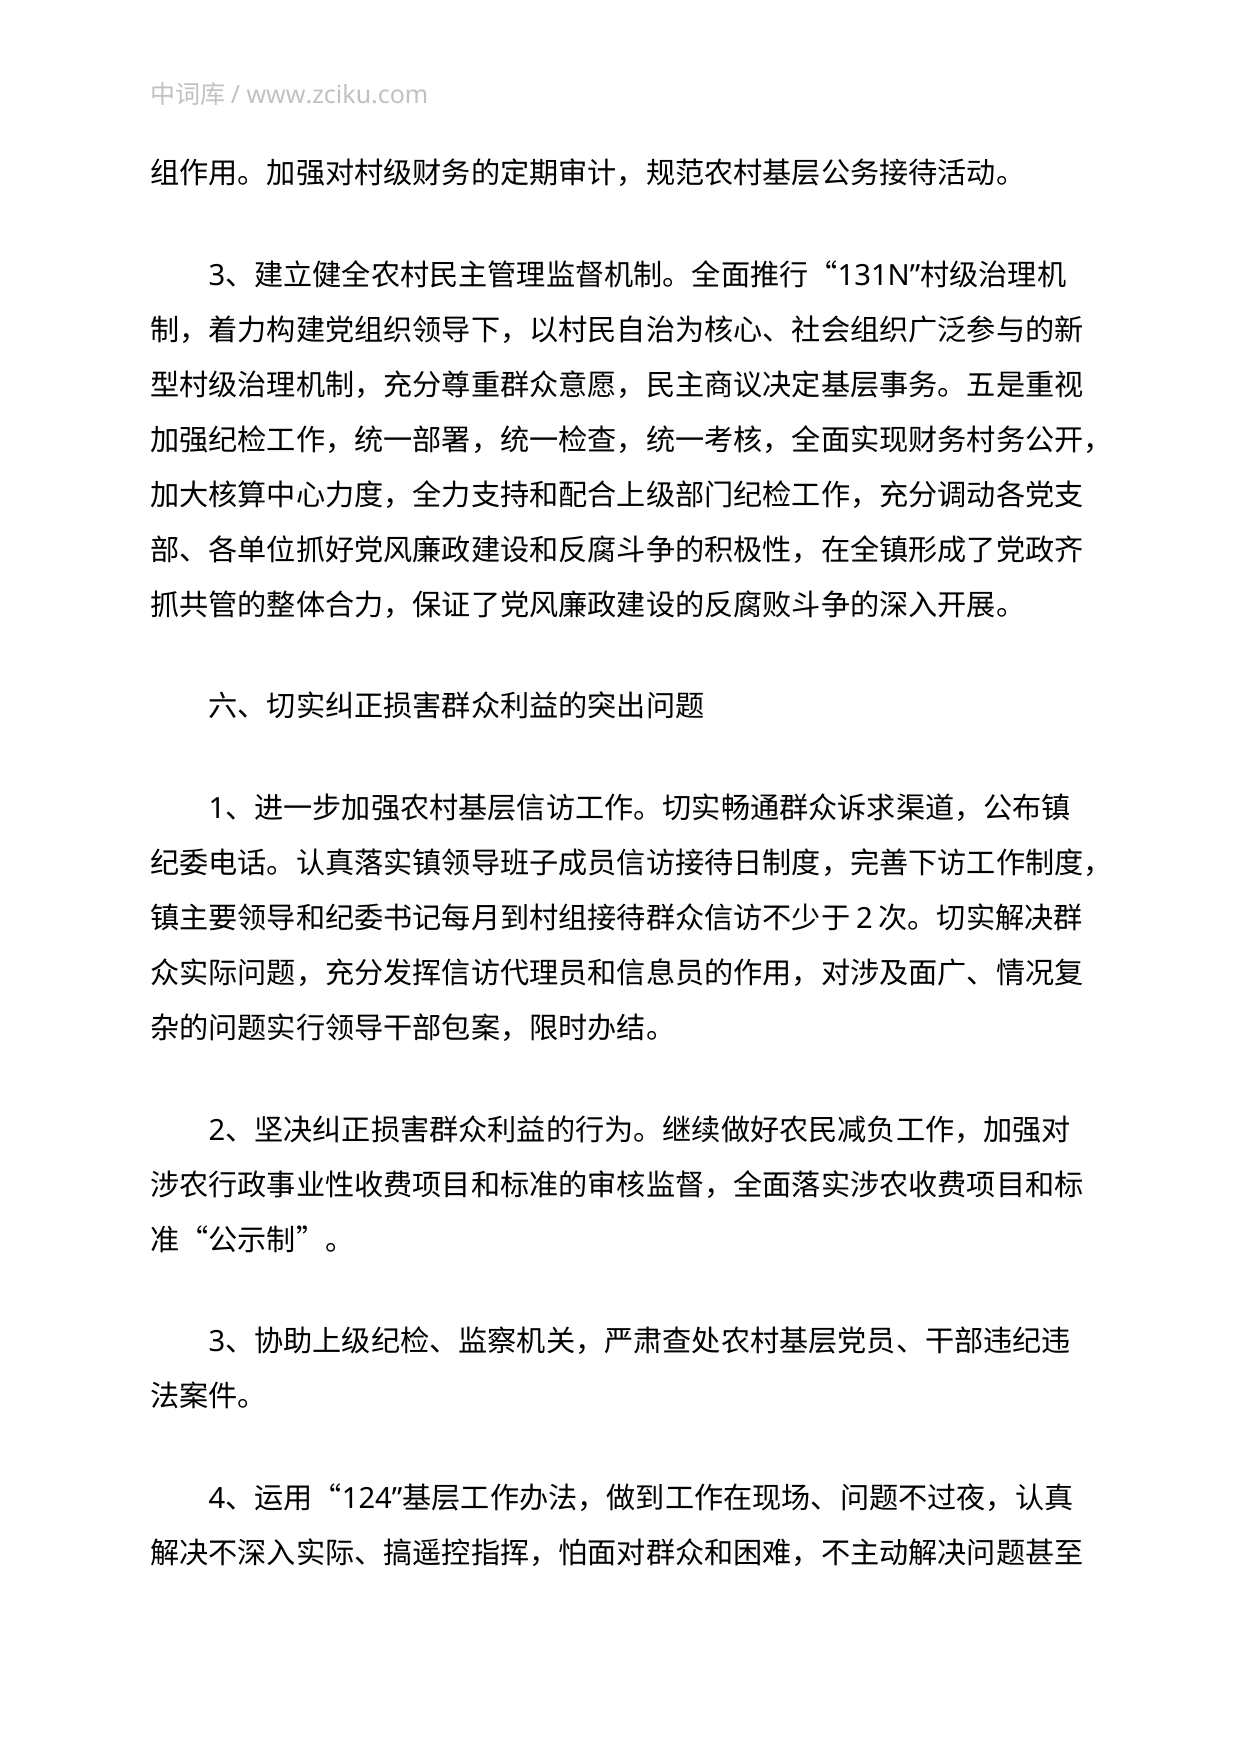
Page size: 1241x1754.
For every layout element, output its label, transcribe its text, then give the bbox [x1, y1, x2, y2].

text 3、建立健全农村民主管理监督机制。全面推行“131N”村级治理机制，着力构建党组织领导下，以村民自治为核心、社会组织广泛参与的新型村级治理机制，充分尊重群众意愿，民主商议决定基层事务。五是重视加强纪检工作，统一部署，统一检查，统一考核，全面实现财务村务公开，加大核算中心力度，全力支持和配合上级部门纪检工作，充分调动各党支部、各单位抓好党风廉政建设和反腐斗争的积极性，在全镇形成了党政齐抓共管的整体合力，保证了党风廉政建设的反腐败斗争的深入开展。 [150, 252, 1090, 623]
text 1、进一步加强农村基层信访工作。切实畅通群众诉求渠道，公布镇纪委电话。认真落实镇领导班子成员信访接待日制度，完善下访工作制度，镇主要领导和纪委书记每月到村组接待群众信访不少于2次。切实解决群众实际问题，充分发挥信访代理员和信息员的作用，对涉及面广、情况复杂的问题实行领导干部包案，限时办结。 [150, 785, 1090, 1047]
text 3、协助上级纪检、监察机关，严肃查处农村基层党员、干部违纪违法案件。 [150, 1318, 1090, 1415]
text 2、坚决纠正损害群众利益的行为。继续做好农民减负工作，加强对涉农行政事业性收费项目和标准的审核监督，全面落实涉农收费项目和标准“公示制”。 [150, 1106, 1090, 1258]
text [150, 1475, 1090, 1572]
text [150, 150, 1090, 192]
text 六、切实纠正损害群众利益的突出问题 [150, 683, 1090, 725]
